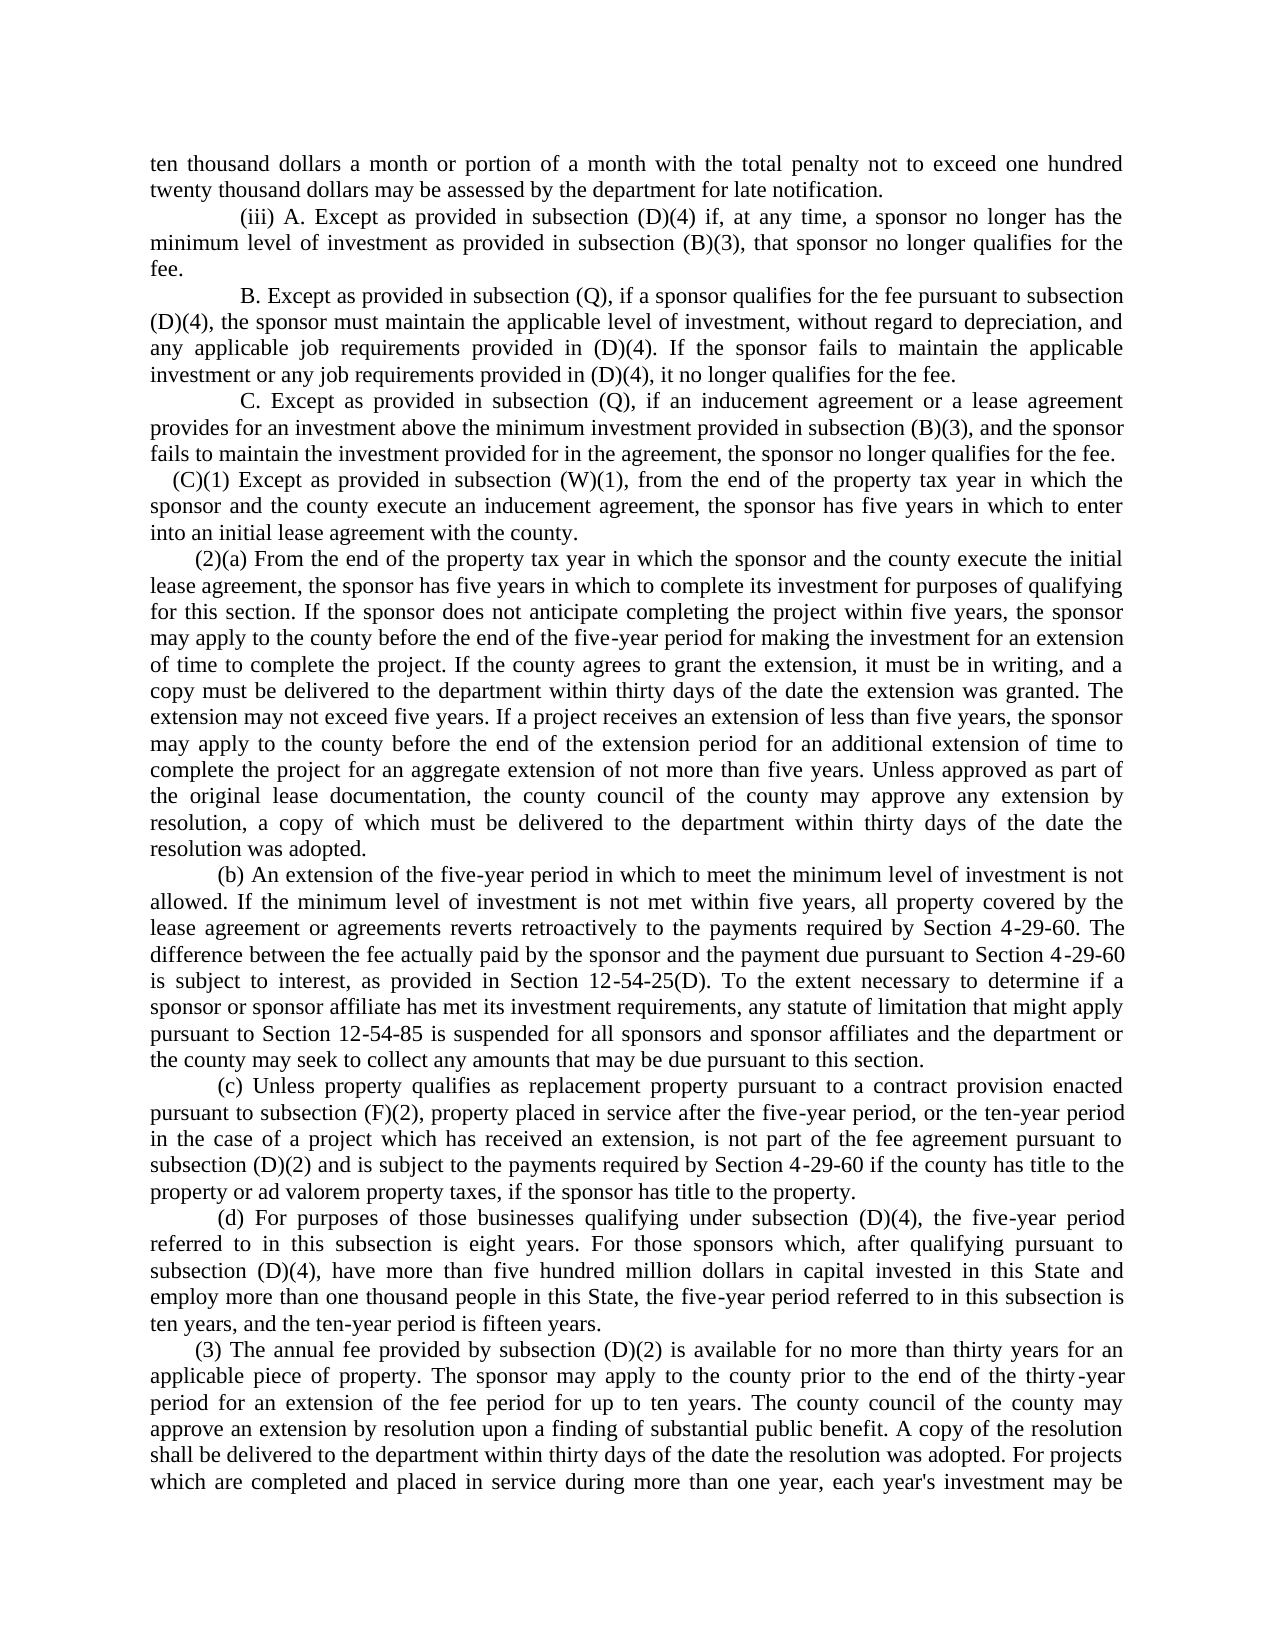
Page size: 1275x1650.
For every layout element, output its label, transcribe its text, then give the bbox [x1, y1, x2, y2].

text (d) For purposes of those businesses qualifying under subsection (D)(4), the five-year period referred to in this subsection is eight years. For those sponsors which, after qualifying pursuant to subsection (D)(4), have more than five hundred million dollars in capital invested in this State and employ more than one thousand people in this State, the five-year period referred to in this subsection is ten years, and the ten-year period is fifteen years. [150, 1204, 1125, 1336]
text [150, 150, 1125, 203]
text C. Except as provided in subsection (Q), if an inducement agreement or a lease agreement provides for an investment above the minimum investment provided in subsection (B)(3), and the sponsor fails to maintain the investment provided for in the agreement, the sponsor no longer qualifies for the fee. [150, 387, 1125, 466]
text (c) Unless property qualifies as replacement property pursuant to a contract provision enacted pursuant to subsection (F)(2), property placed in service after the five-year period, or the ten-year period in the case of a project which has received an extension, is not part of the fee agreement pursuant to subsection (D)(2) and is subject to the payments required by Section 4-29-60 if the county has title to the property or ad valorem property taxes, if the sponsor has title to the property. [150, 1072, 1125, 1204]
text (C)(1) Except as provided in subsection (W)(1), from the end of the property tax year in which the sponsor and the county execute an inducement agreement, the sponsor has five years in which to enter into an initial lease agreement with the county. [150, 466, 1125, 545]
text B. Except as provided in subsection (Q), if a sponsor qualifies for the fee pursuant to subsection (D)(4), the sponsor must maintain the applicable level of investment, without regard to depreciation, and any applicable job requirements provided in (D)(4). If the sponsor fails to maintain the applicable investment or any job requirements provided in (D)(4), it no longer qualifies for the fee. [150, 282, 1125, 387]
text (2)(a) From the end of the property tax year in which the sponsor and the county execute the initial lease agreement, the sponsor has five years in which to complete its investment for purposes of qualifying for this section. If the sponsor does not anticipate completing the project within five years, the sponsor may apply to the county before the end of the five-year period for making the investment for an extension of time to complete the project. If the county agrees to grant the extension, it must be in writing, and a copy must be delivered to the department within thirty days of the date the extension was granted. The extension may not exceed five years. If a project receives an extension of less than five years, the sponsor may apply to the county before the end of the extension period for an additional extension of time to complete the project for an aggregate extension of not more than five years. Unless approved as part of the original lease documentation, the county council of the county may approve any extension by resolution, a copy of which must be delivered to the department within thirty days of the date the resolution was adopted. [150, 545, 1125, 862]
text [150, 1336, 1125, 1494]
text (b) An extension of the five-year period in which to meet the minimum level of investment is not allowed. If the minimum level of investment is not met within five years, all property covered by the lease agreement or agreements reverts retroactively to the payments required by Section 4-29-60. The difference between the fee actually paid by the sponsor and the payment due pursuant to Section 4-29-60 is subject to interest, as provided in Section 12-54-25(D). To the extent necessary to determine if a sponsor or sponsor affiliate has met its investment requirements, any statute of limitation that might apply pursuant to Section 12-54-85 is suspended for all sponsors and sponsor affiliates and the department or the county may seek to collect any amounts that may be due pursuant to this section. [150, 862, 1125, 1072]
text (iii) A. Except as provided in subsection (D)(4) if, at any time, a sponsor no longer has the minimum level of investment as provided in subsection (B)(3), that sponsor no longer qualifies for the fee. [150, 203, 1125, 282]
